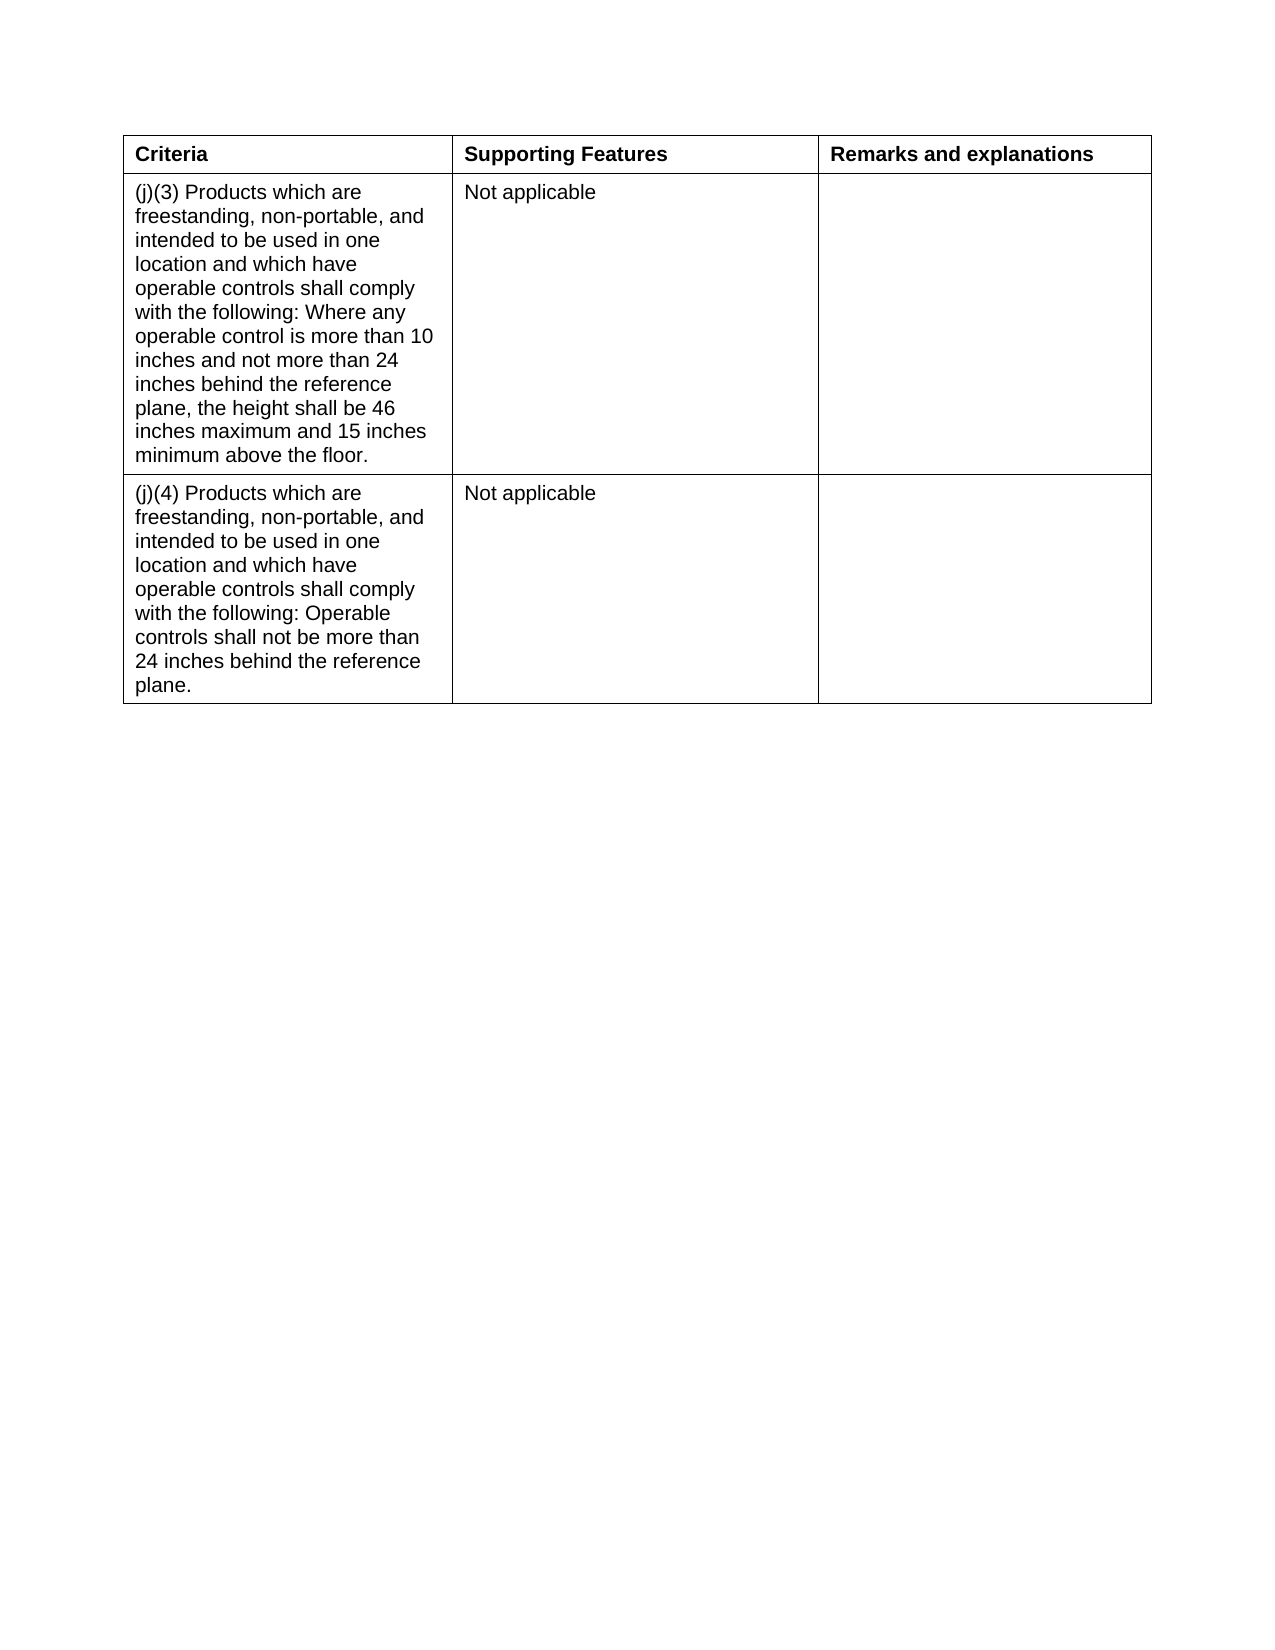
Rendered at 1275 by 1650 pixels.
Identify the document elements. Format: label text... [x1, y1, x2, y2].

table_cell [819, 174, 1151, 473]
table_cell Not applicable [453, 475, 818, 703]
table_cell (j)(3) Products which are freestanding, non-portable, and intended to be used in one location and which have operable controls shall comply with the following: Where any operable control is more than 10 inches and not more than 24 inches behind the reference plane, the height shall be 46 inches maximum and 15 inches minimum above the floor. [124, 174, 452, 473]
table_header Supporting Features [453, 136, 818, 172]
table_cell (j)(4) Products which are freestanding, non-portable, and intended to be used in one location and which have operable controls shall comply with the following: Operable controls shall not be more than 24 inches behind the reference plane. [124, 475, 452, 703]
table_cell [819, 475, 1151, 703]
table_cell Not applicable [453, 174, 818, 473]
table_header Remarks and explanations [819, 136, 1151, 172]
table_header Criteria [124, 136, 452, 172]
